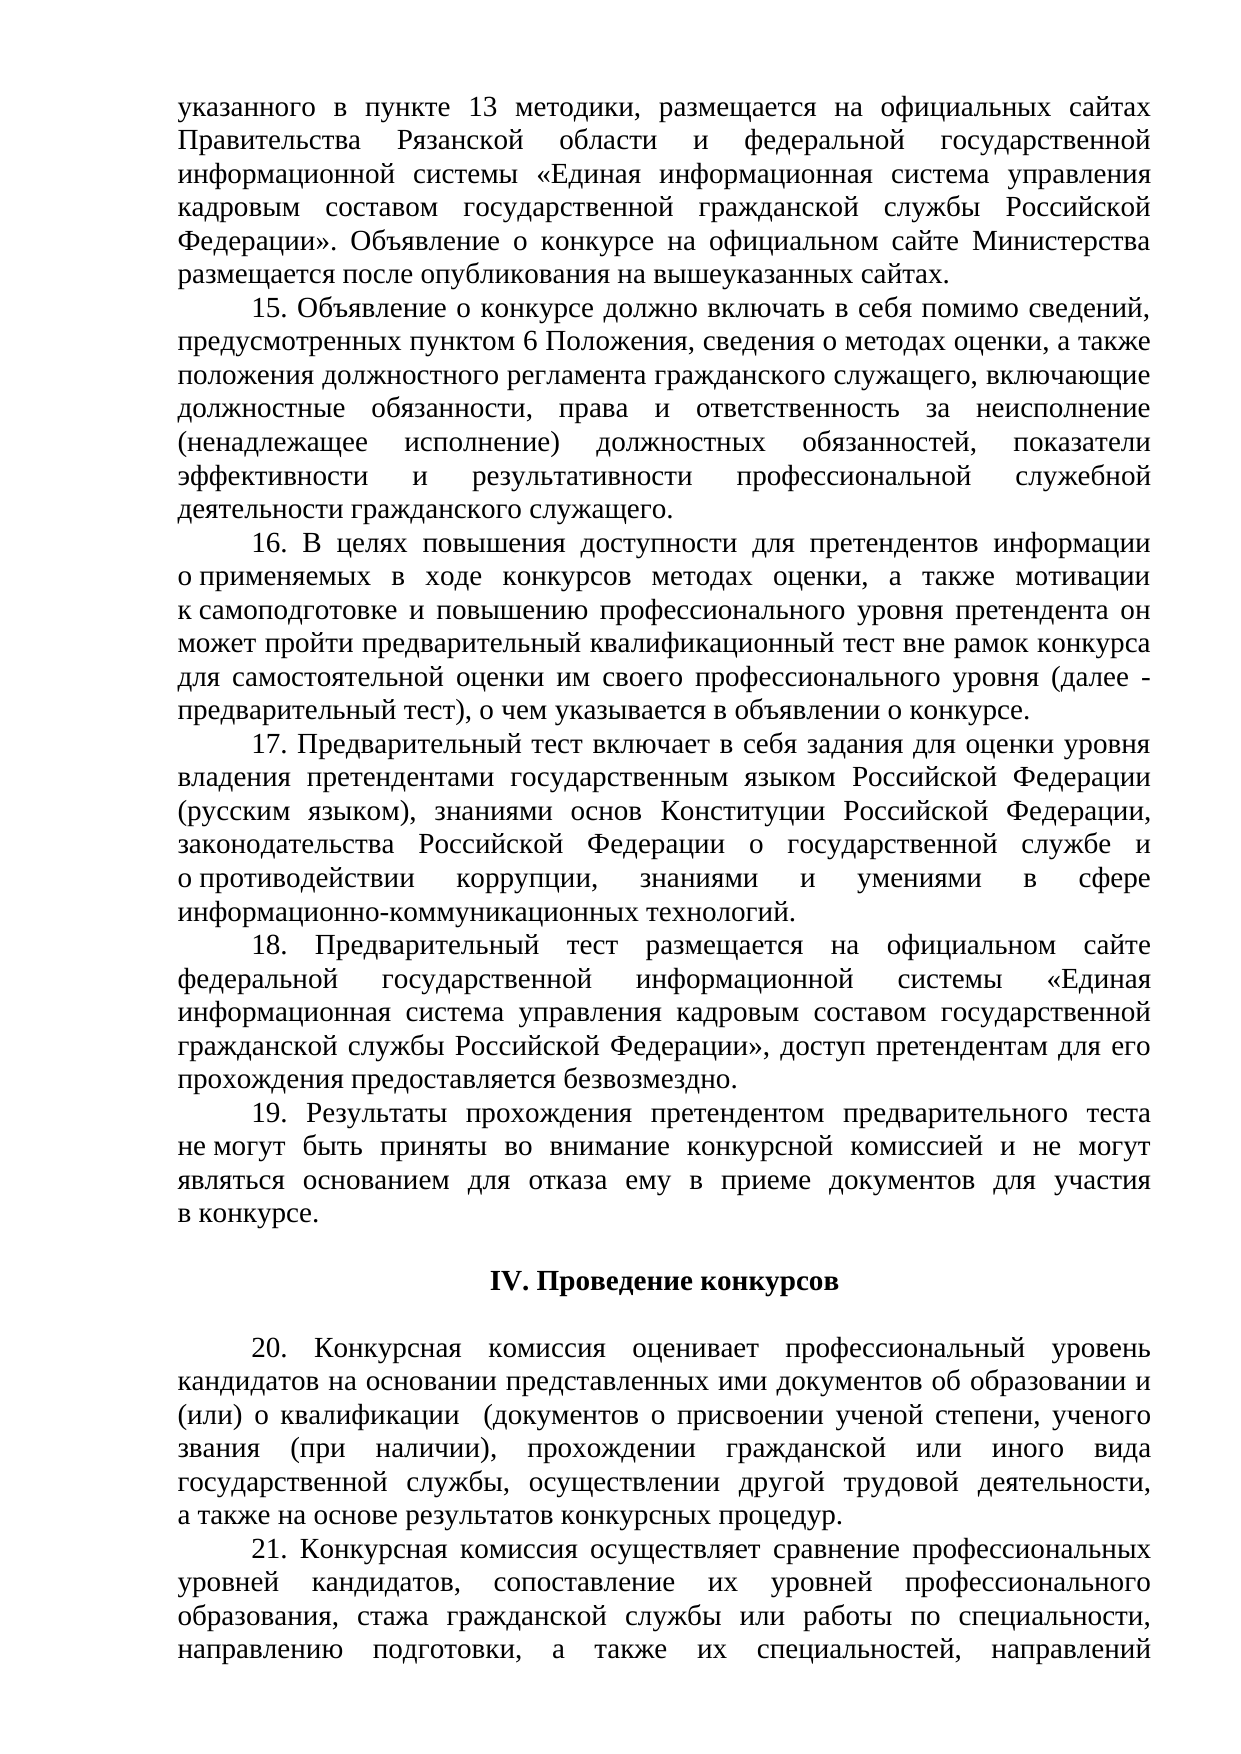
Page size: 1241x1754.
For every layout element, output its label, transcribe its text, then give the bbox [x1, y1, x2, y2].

text 18. Предварительный тест размещается на официальном сайте федеральной государственной информационной системы «Единая информационная система управления кадровым составом государственной гражданской службы Российской Федерации», доступ претендентам для его прохождения предоставляется безвозмездно. [177, 927, 1152, 1095]
text 19. Результаты прохождения претендентом предварительного теста не могут быть приняты во внимание конкурсной комиссией и не могут являться основанием для отказа ему в приеме документов для участия в конкурсе. [177, 1095, 1152, 1229]
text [177, 89, 1152, 290]
text 16. В целях повышения доступности для претендентов информации о применяемых в ходе конкурсов методах оценки, а также мотивации к самоподготовке и повышению профессионального уровня претендента он может пройти предварительный квалификационный тест вне рамок конкурса для самостоятельной оценки им своего профессионального уровня (далее - предварительный тест), о чем указывается в объявлении о конкурсе. [177, 525, 1152, 726]
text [177, 1531, 1152, 1665]
text 17. Предварительный тест включает в себя задания для оценки уровня владения претендентами государственным языком Российской Федерации (русским языком), знаниями основ Конституции Российской Федерации, законодательства Российской Федерации о государственной службе и о противодействии коррупции, знаниями и умениями в сфере информационно-коммуникационных технологий. [177, 726, 1152, 927]
text 20. Конкурсная комиссия оценивает профессиональный уровень кандидатов на основании представленных ими документов об образовании и (или) о квалификации (документов о присвоении ученой степени, ученого звания (при наличии), прохождении гражданской или иного вида государственной службы, осуществлении другой трудовой деятельности, а также на основе результатов конкурсных процедур. [177, 1330, 1152, 1531]
text IV. Проведение конкурсов [177, 1263, 1152, 1296]
text 15. Объявление о конкурсе должно включать в себя помимо сведений, предусмотренных пунктом 6 Положения, сведения о методах оценки, а также положения должностного регламента гражданского служащего, включающие должностные обязанности, права и ответственность за неисполнение (ненадлежащее исполнение) должностных обязанностей, показатели эффективности и результативности профессиональной служебной деятельности гражданского служащего. [177, 290, 1152, 525]
